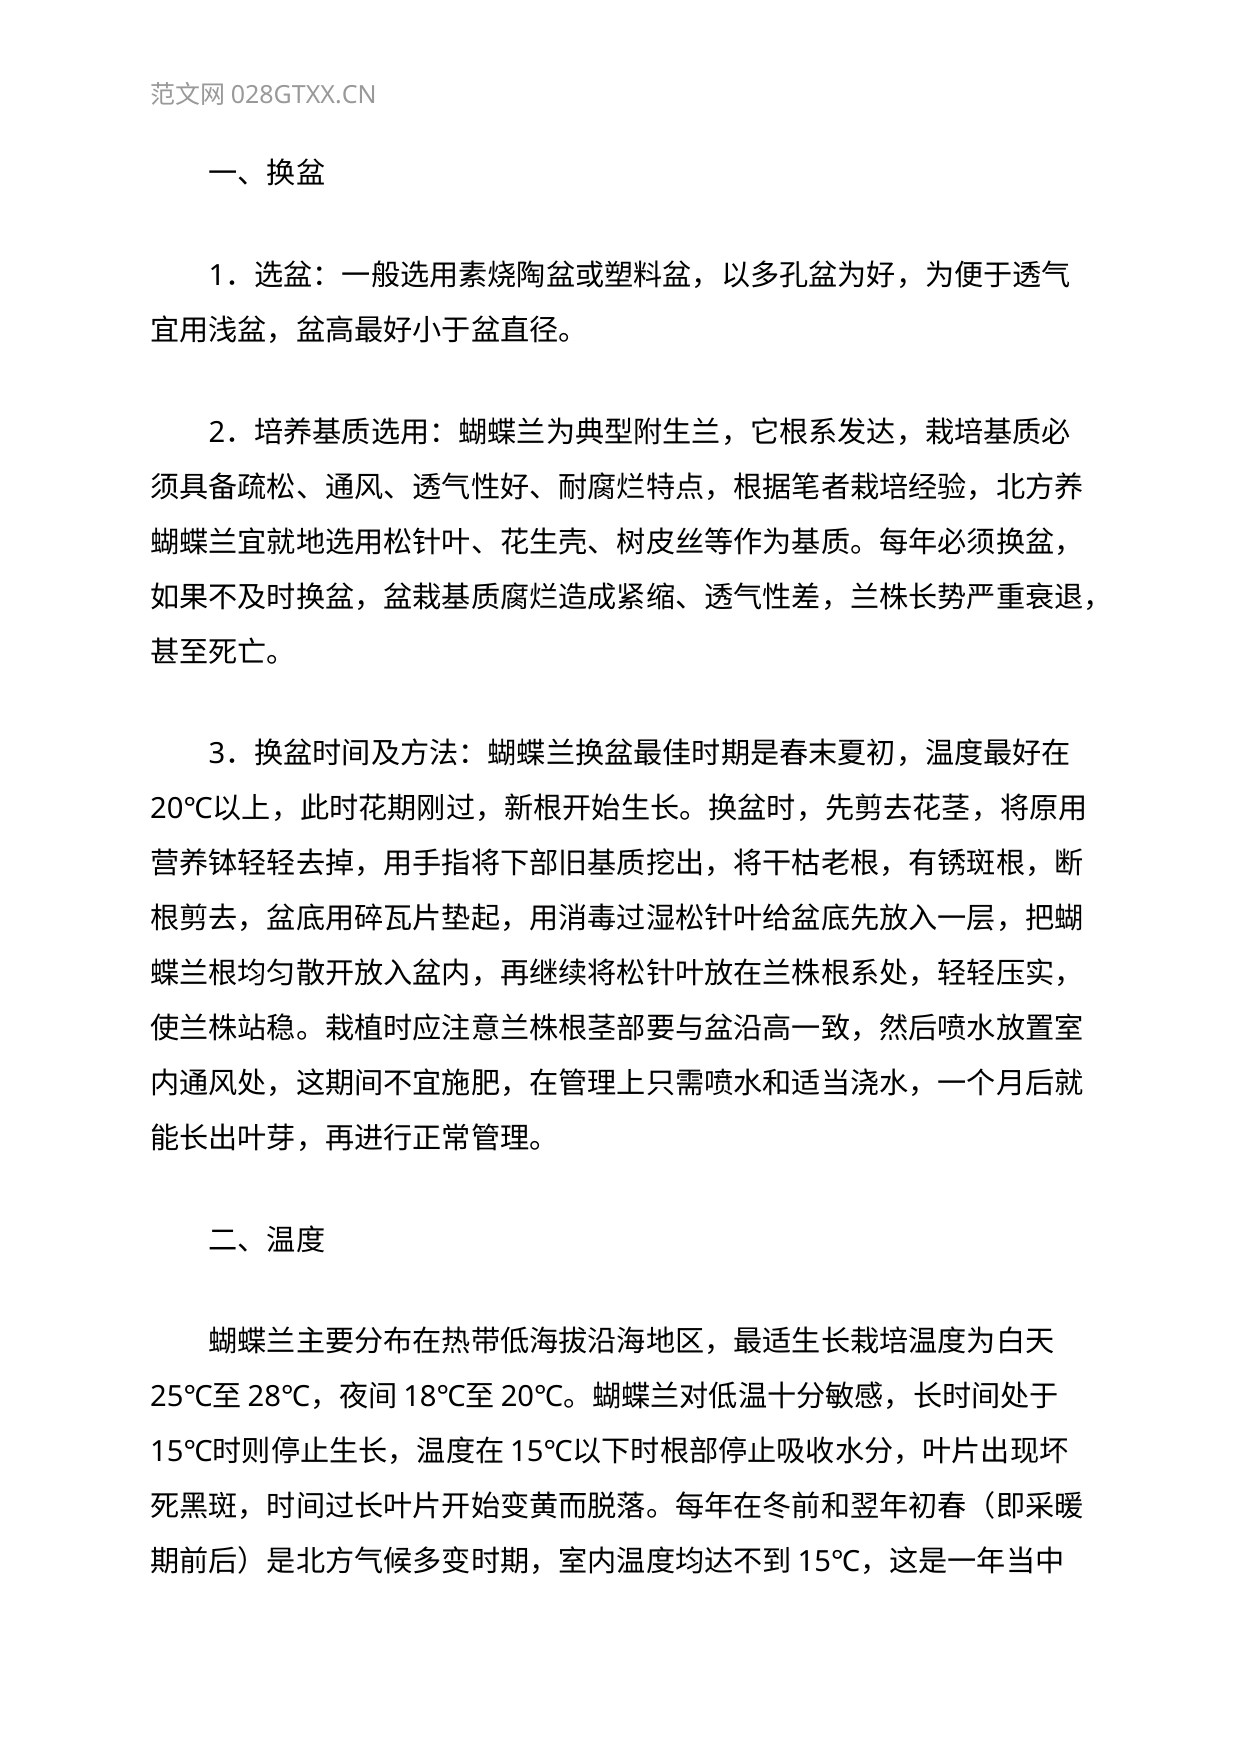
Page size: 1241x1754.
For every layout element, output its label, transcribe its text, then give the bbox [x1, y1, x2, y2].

text 1．选盆：一般选用素烧陶盆或塑料盆，以多孔盆为好，为便于透气宜用浅盆，盆高最好小于盆直径。 [150, 252, 1090, 349]
text 一、换盆 [150, 150, 1090, 192]
text 二、温度 [150, 1216, 1090, 1258]
text 3．换盆时间及方法：蝴蝶兰换盆最佳时期是春末夏初，温度最好在20℃以上，此时花期刚过，新根开始生长。换盆时，先剪去花茎，将原用营养钵轻轻去掉，用手指将下部旧基质挖出，将干枯老根，有锈斑根，断根剪去，盆底用碎瓦片垫起，用消毒过湿松针叶给盆底先放入一层，把蝴蝶兰根均匀散开放入盆内，再继续将松针叶放在兰株根系处，轻轻压实，使兰株站稳。栽植时应注意兰株根茎部要与盆沿高一致，然后喷水放置室内通风处，这期间不宜施肥，在管理上只需喷水和适当浇水，一个月后就能长出叶芽，再进行正常管理。 [150, 730, 1090, 1157]
text 2．培养基质选用：蝴蝶兰为典型附生兰，它根系发达，栽培基质必须具备疏松、通风、透气性好、耐腐烂特点，根据笔者栽培经验，北方养蝴蝶兰宜就地选用松针叶、花生壳、树皮丝等作为基质。每年必须换盆，如果不及时换盆，盆栽基质腐烂造成紧缩、透气性差，兰株长势严重衰退，甚至死亡。 [150, 408, 1090, 671]
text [150, 1318, 1090, 1580]
